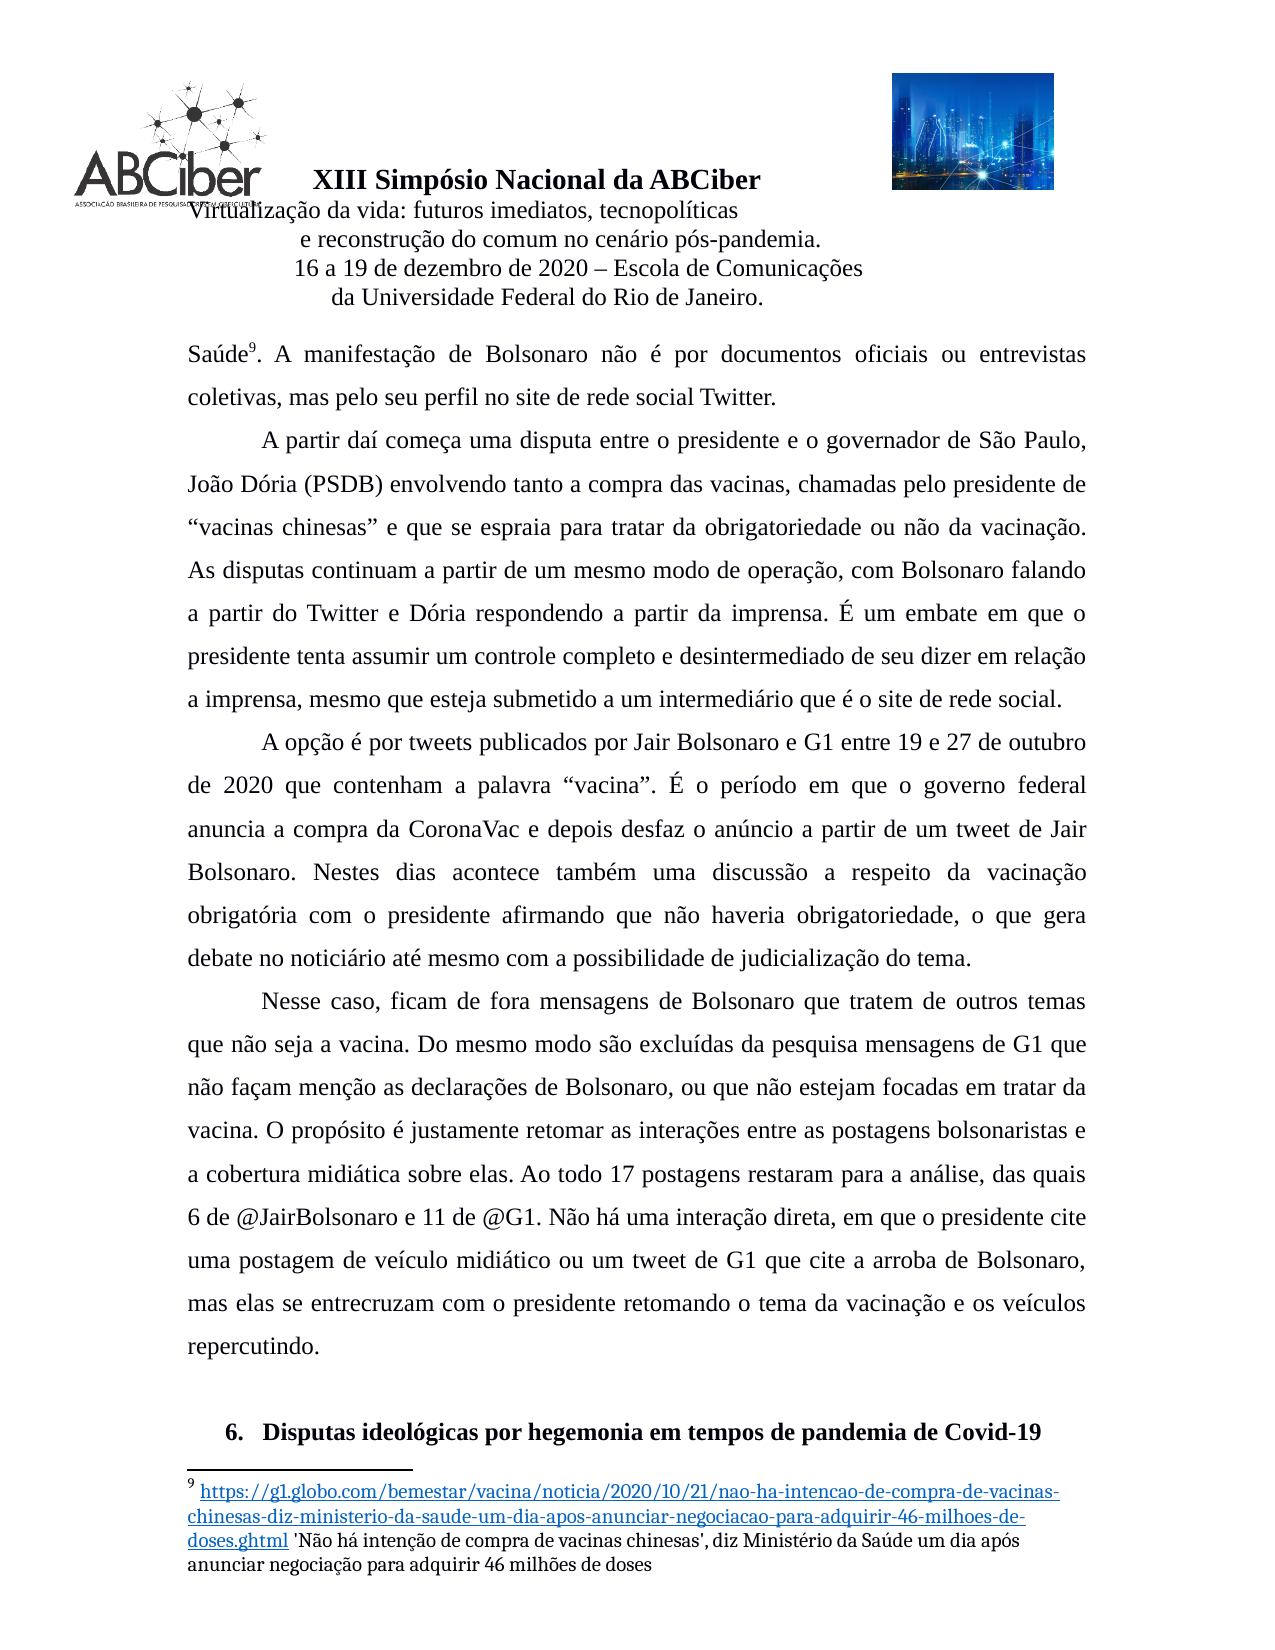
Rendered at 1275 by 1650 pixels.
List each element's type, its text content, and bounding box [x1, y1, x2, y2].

picture [74, 77, 269, 207]
picture [892, 73, 1054, 190]
text A opção é por tweets publicados por Jair Bolsonaro e G1 entre 19 e 27 de outubro de 2020 que contenham a palavra “vacina”. É o período em que o governo federal anuncia a compra da CoronaVac e depois desfaz o anúncio a partir de um tweet de Jair Bolsonaro. Nestes dias acontece também uma discussão a respeito da vacinação obrigatória com o presidente afirmando que não haveria obrigatoriedade, o que gera debate no noticiário até mesmo com a possibilidade de judicialização do tema. [187, 727, 1087, 972]
text A partir daí começa uma disputa entre o presidente e o governador de São Paulo, João Dória (PSDB) envolvendo tanto a compra das vacinas, chamadas pelo presidente de “vacinas chinesas” e que se espraia para tratar da obrigatoriedade ou não da vacinação. As disputas continuam a partir de um mesmo modo de operação, com Bolsonaro falando a partir do Twitter e Dória respondendo a partir da imprensa. É um embate em que o presidente tenta assumir um controle completo e desintermediado de seu dizer em relação a imprensa, mesmo que esteja submetido a um intermediário que é o site de rede social. [187, 426, 1087, 713]
list Disputas ideológicas por hegemonia em tempos de pandemia de Covid-19 [225, 1417, 1087, 1446]
text Nesse caso, ficam de fora mensagens de Bolsonaro que tratem de outros temas que não seja a vacina. Do mesmo modo são excluídas da pesquisa mensagens de G1 que não façam menção as declarações de Bolsonaro, ou que não estejam focadas em tratar da vacina. O propósito é justamente retomar as interações entre as postagens bolsonaristas e a cobertura midiática sobre elas. Ao todo 17 postagens restaram para a análise, das quais 6 de @JairBolsonaro e 11 de @G1. Não há uma interação direta, em que o presidente cite uma postagem de veículo midiático ou um tweet de G1 que cite a arroba de Bolsonaro, mas elas se entrecruzam com o presidente retomando o tema da vacinação e os veículos repercutindo. [187, 986, 1087, 1360]
